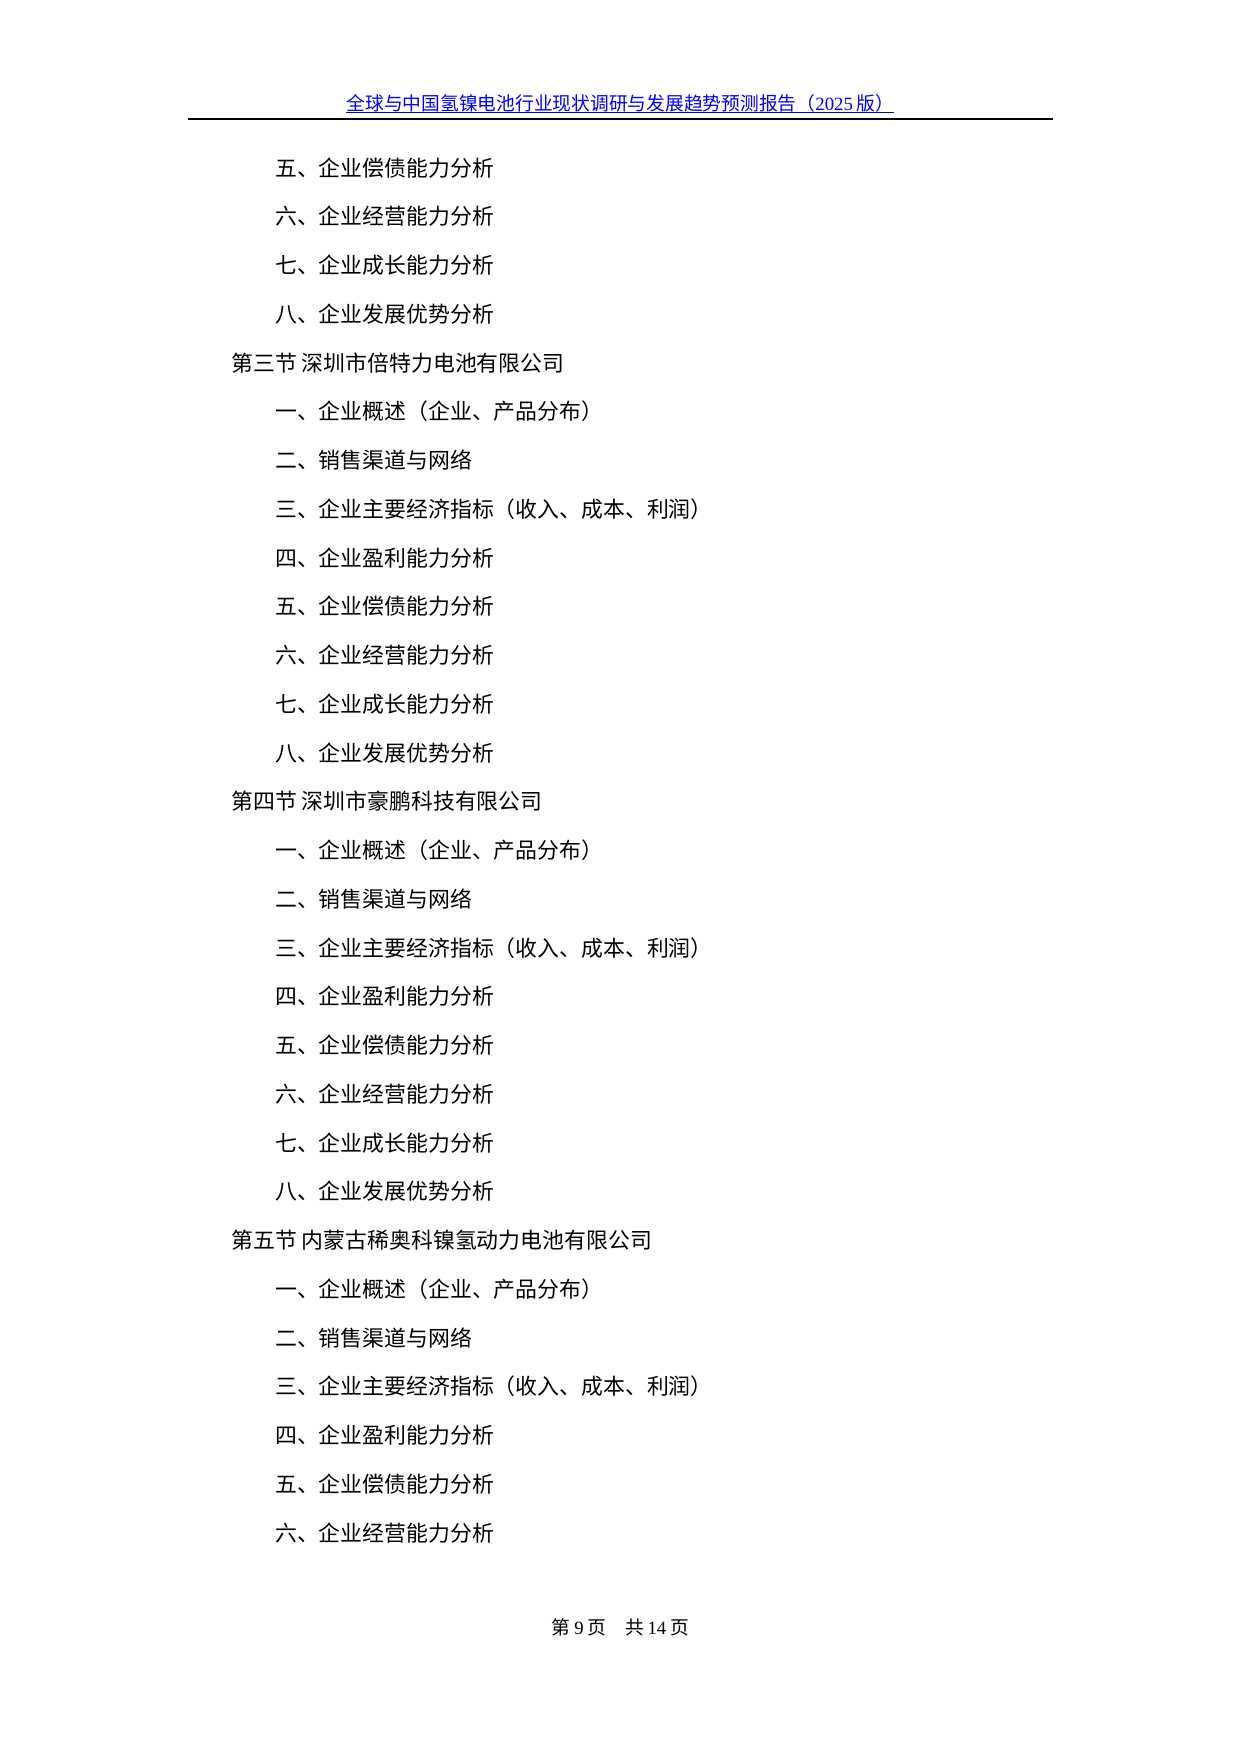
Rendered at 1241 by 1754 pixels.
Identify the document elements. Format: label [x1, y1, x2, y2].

text [187, 150, 1053, 1548]
